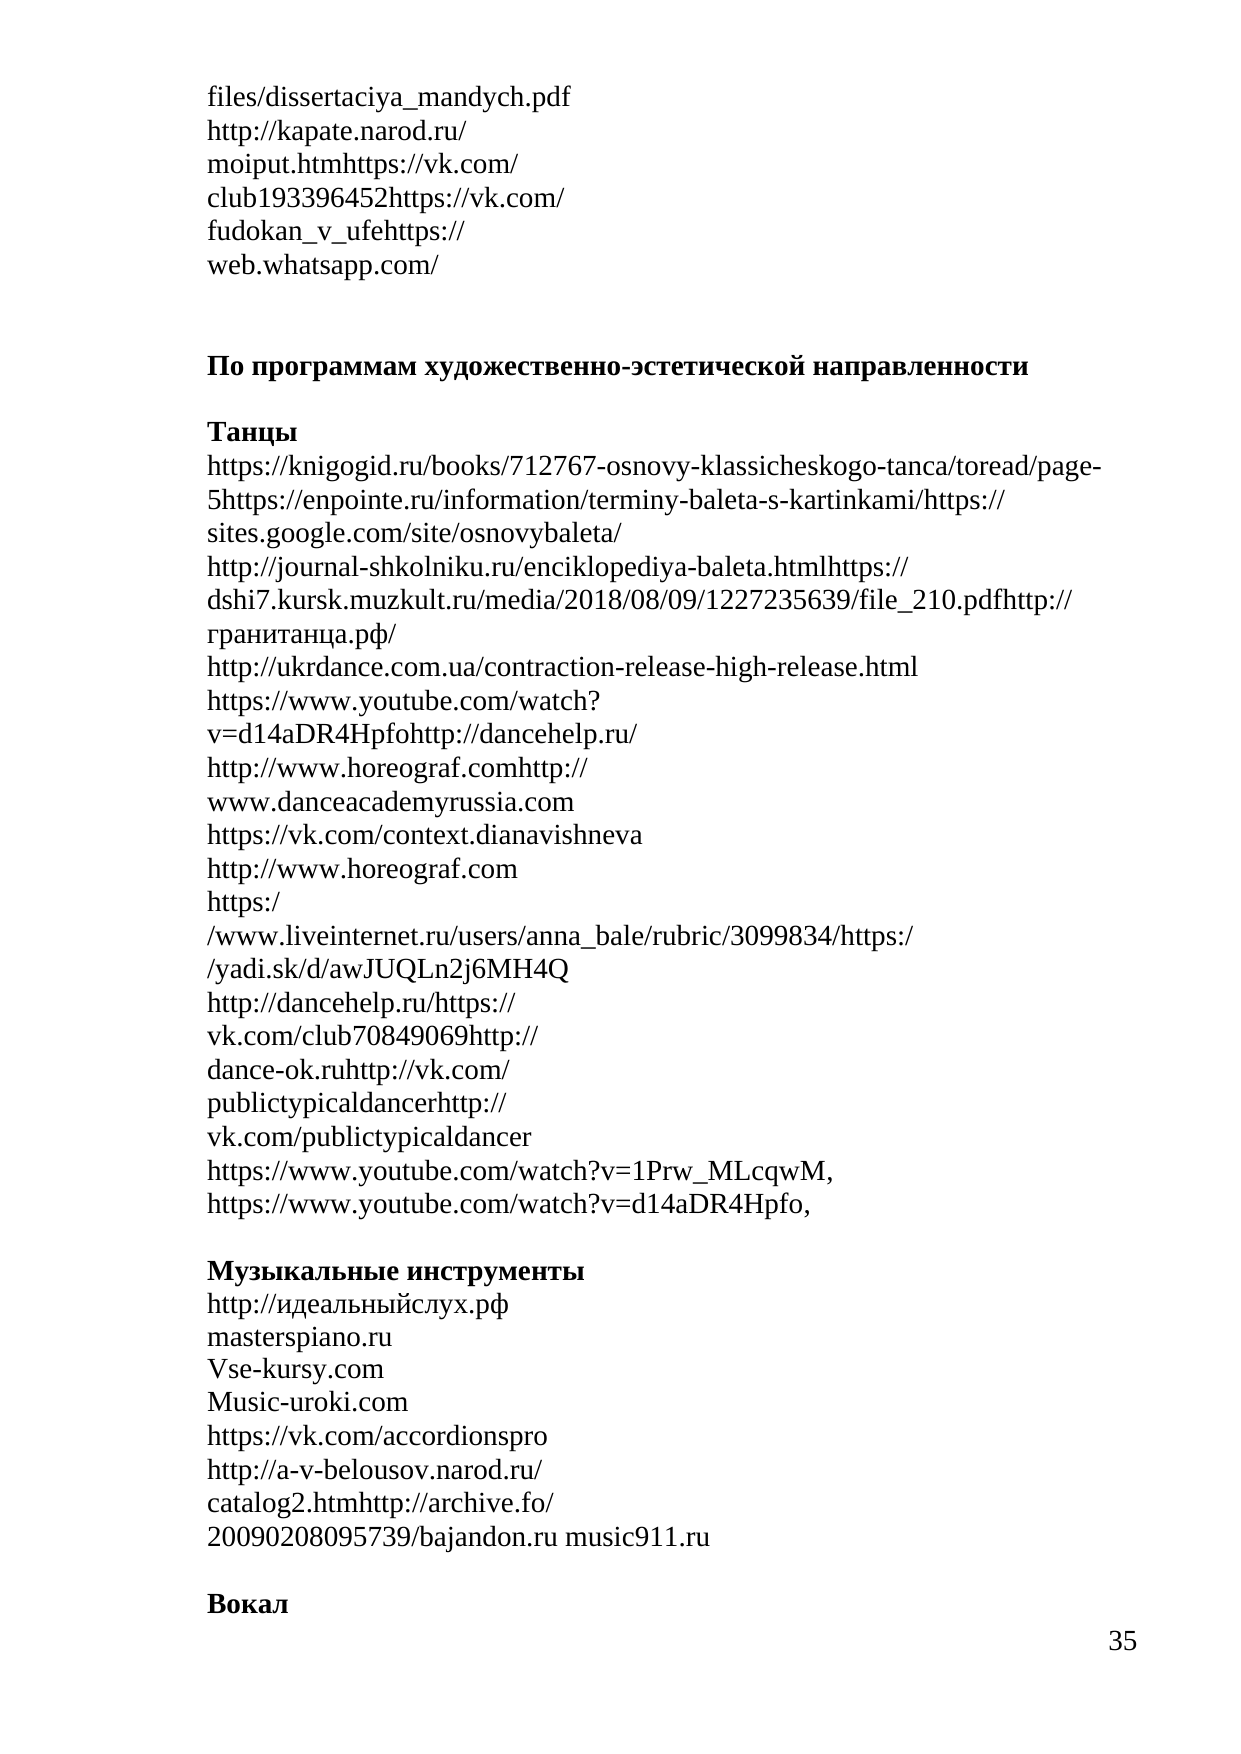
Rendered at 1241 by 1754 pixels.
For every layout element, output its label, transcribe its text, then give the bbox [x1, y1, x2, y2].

text http://dancehelp.ru/https://vk.com/club70849069http://dance-ok.ruhttp://vk.com/publictypicaldancerhttp://vk.com/publictypicaldancer [207, 985, 601, 1153]
text https://vk.com/accordionspro [207, 1418, 1209, 1452]
subtitle Вокал [207, 1587, 1209, 1620]
text Vse-kursy.com [207, 1353, 586, 1386]
text http://www.horeograf.comhttp://www.danceacademyrussia.com https://vk.com/context.dianavishneva http://www.horeograf.com https://www.liveinternet.ru/users/anna_bale/rubric/3099834/https://yadi.sk/d/awJUQLn2j6MH4Q [207, 750, 915, 985]
text Music-uroki.com [207, 1386, 586, 1418]
text http://kapate.narod.ru/moiput.htmhttps://vk.com/club193396452https://vk.com/fudokan_v_ufehttps://web.whatsapp.com/ [207, 113, 603, 280]
text Музыкальные инструменты http://идеальныйслух.рф masterspiano.ru [207, 1254, 586, 1353]
text https://www.youtube.com/watch?v=1Prw_MLcqwM, https://www.youtube.com/watch?v=d14aDR4Hpfo, [207, 1153, 835, 1220]
text http://ukrdance.com.ua/contraction-release-high-release.html https://www.youtube.com/watch?v=d14aDR4Hpfohttp://dancehelp.ru/ [207, 649, 920, 750]
text https://knigogid.ru/books/712767-osnovy-klassicheskogo-tanca/toread/page-5https://enpointe.ru/information/terminy-baleta-s-kartinkami/https://sites.google.com/site/osnovybaleta/ [207, 448, 1117, 549]
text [207, 79, 1137, 113]
subtitle По программам художественно-эстетической направленности Танцы [207, 315, 1031, 448]
text http://a-v-belousov.narod.ru/catalog2.htmhttp://archive.fo/20090208095739/bajandon.ru music911.ru [207, 1452, 754, 1552]
text http://journal-shkolniku.ru/enciklopediya-baleta.htmlhttps://dshi7.kursk.muzkult.ru/media/2018/08/09/1227235639/file_210.pdfhttp://гранитанца.рф/ [207, 549, 1085, 649]
